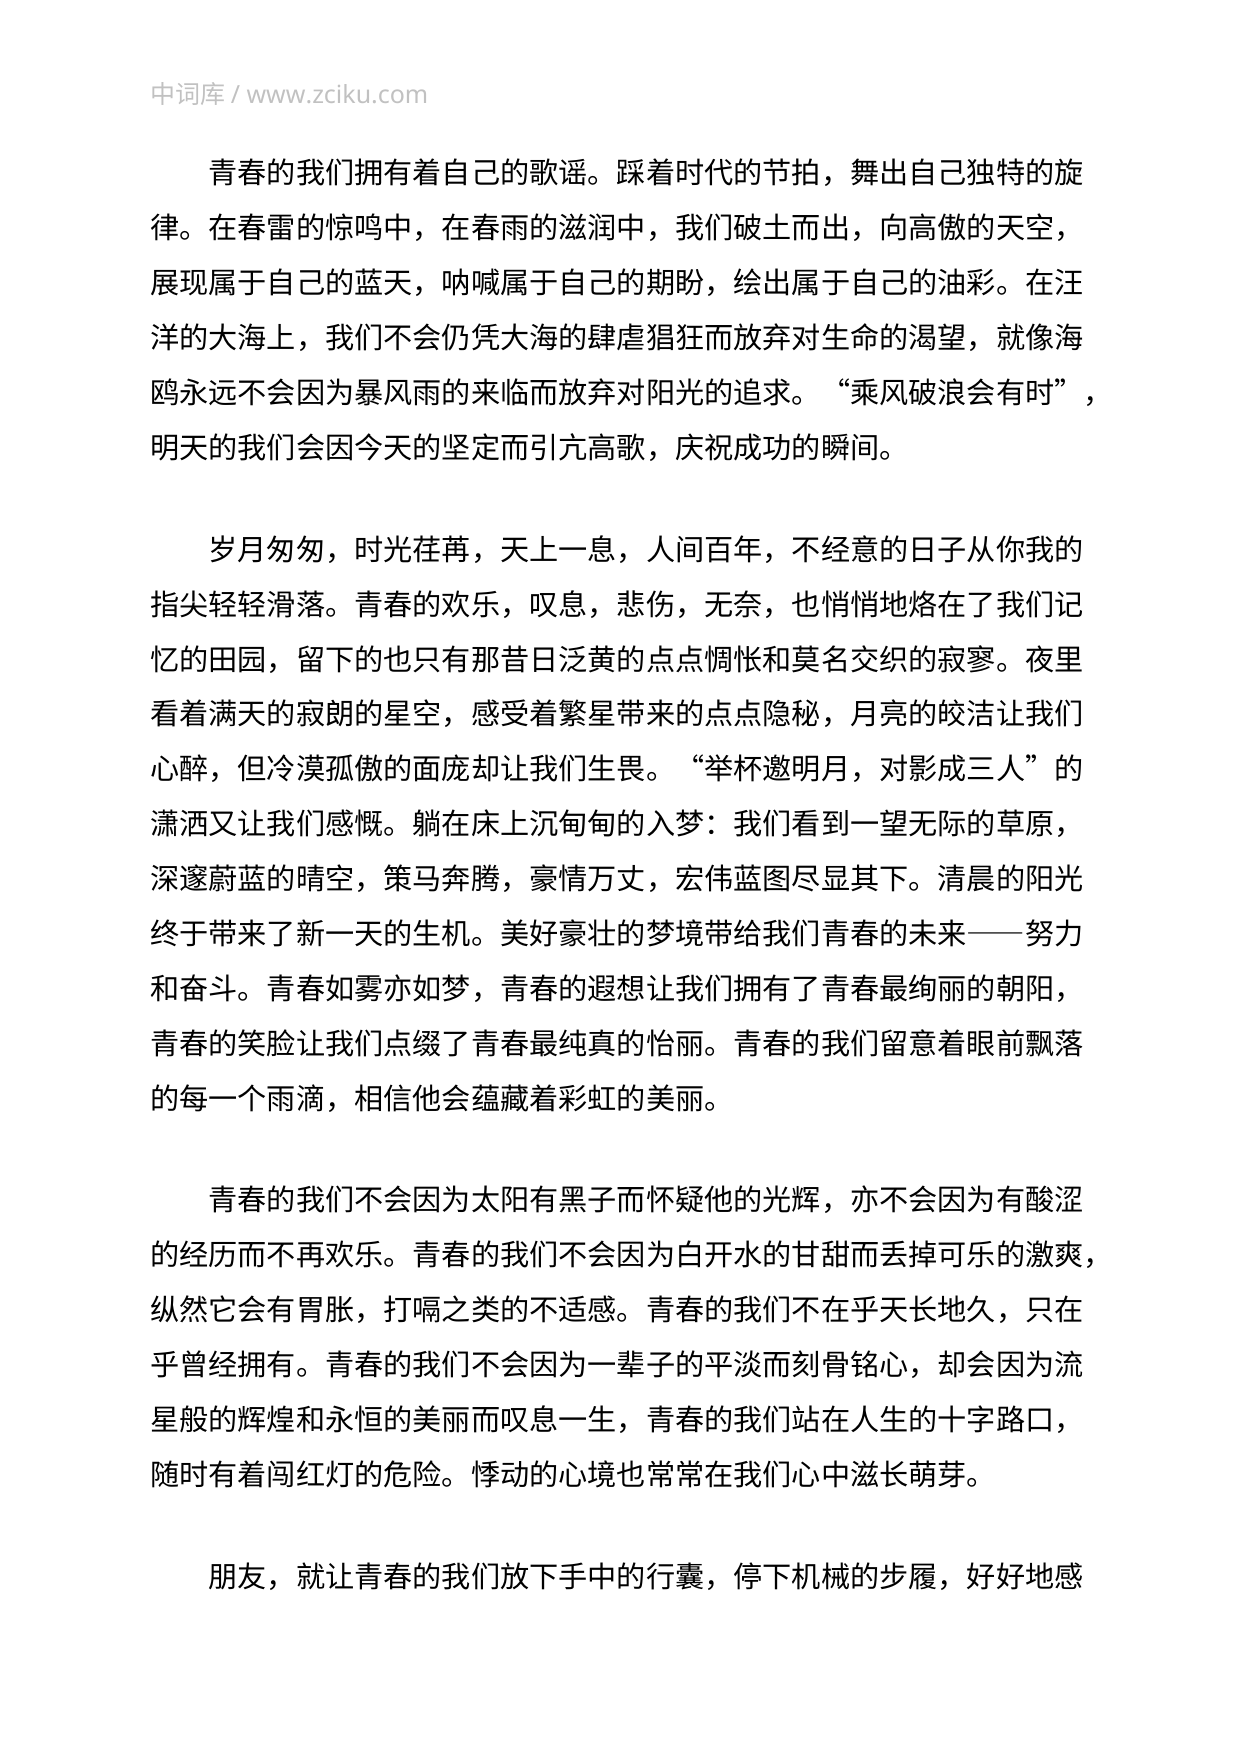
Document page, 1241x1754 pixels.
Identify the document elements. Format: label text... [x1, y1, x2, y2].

text 青春的我们拥有着自己的歌谣。踩着时代的节拍，舞出自己独特的旋律。在春雷的惊鸣中，在春雨的滋润中，我们破土而出，向高傲的天空，展现属于自己的蓝天，呐喊属于自己的期盼，绘出属于自己的油彩。在汪洋的大海上，我们不会仍凭大海的肆虐猖狂而放弃对生命的渴望，就像海鸥永远不会因为暴风雨的来临而放弃对阳光的追求。“乘风破浪会有时”，明天的我们会因今天的坚定而引亢高歌，庆祝成功的瞬间。 [150, 150, 1090, 467]
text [150, 1553, 1090, 1596]
text 岁月匆匆，时光荏苒，天上一息，人间百年，不经意的日子从你我的指尖轻轻滑落。青春的欢乐，叹息，悲伤，无奈，也悄悄地烙在了我们记忆的田园，留下的也只有那昔日泛黄的点点惆怅和莫名交织的寂寥。夜里看着满天的寂朗的星空，感受着繁星带来的点点隐秘，月亮的皎洁让我们心醉，但冷漠孤傲的面庞却让我们生畏。“举杯邀明月，对影成三人”的潇洒又让我们感慨。躺在床上沉甸甸的入梦：我们看到一望无际的草原，深邃蔚蓝的晴空，策马奔腾，豪情万丈，宏伟蓝图尽显其下。清晨的阳光终于带来了新一天的生机。美好豪壮的梦境带给我们青春的未来——努力和奋斗。青春如雾亦如梦，青春的遐想让我们拥有了青春最绚丽的朝阳，青春的笑脸让我们点缀了青春最纯真的怡丽。青春的我们留意着眼前飘落的每一个雨滴，相信他会蕴藏着彩虹的美丽。 [150, 526, 1090, 1117]
text 青春的我们不会因为太阳有黑子而怀疑他的光辉，亦不会因为有酸涩的经历而不再欢乐。青春的我们不会因为白开水的甘甜而丢掉可乐的激爽，纵然它会有胃胀，打嗝之类的不适感。青春的我们不在乎天长地久，只在乎曾经拥有。青春的我们不会因为一辈子的平淡而刻骨铭心，却会因为流星般的辉煌和永恒的美丽而叹息一生，青春的我们站在人生的十字路口，随时有着闯红灯的危险。悸动的心境也常常在我们心中滋长萌芽。 [150, 1177, 1090, 1494]
